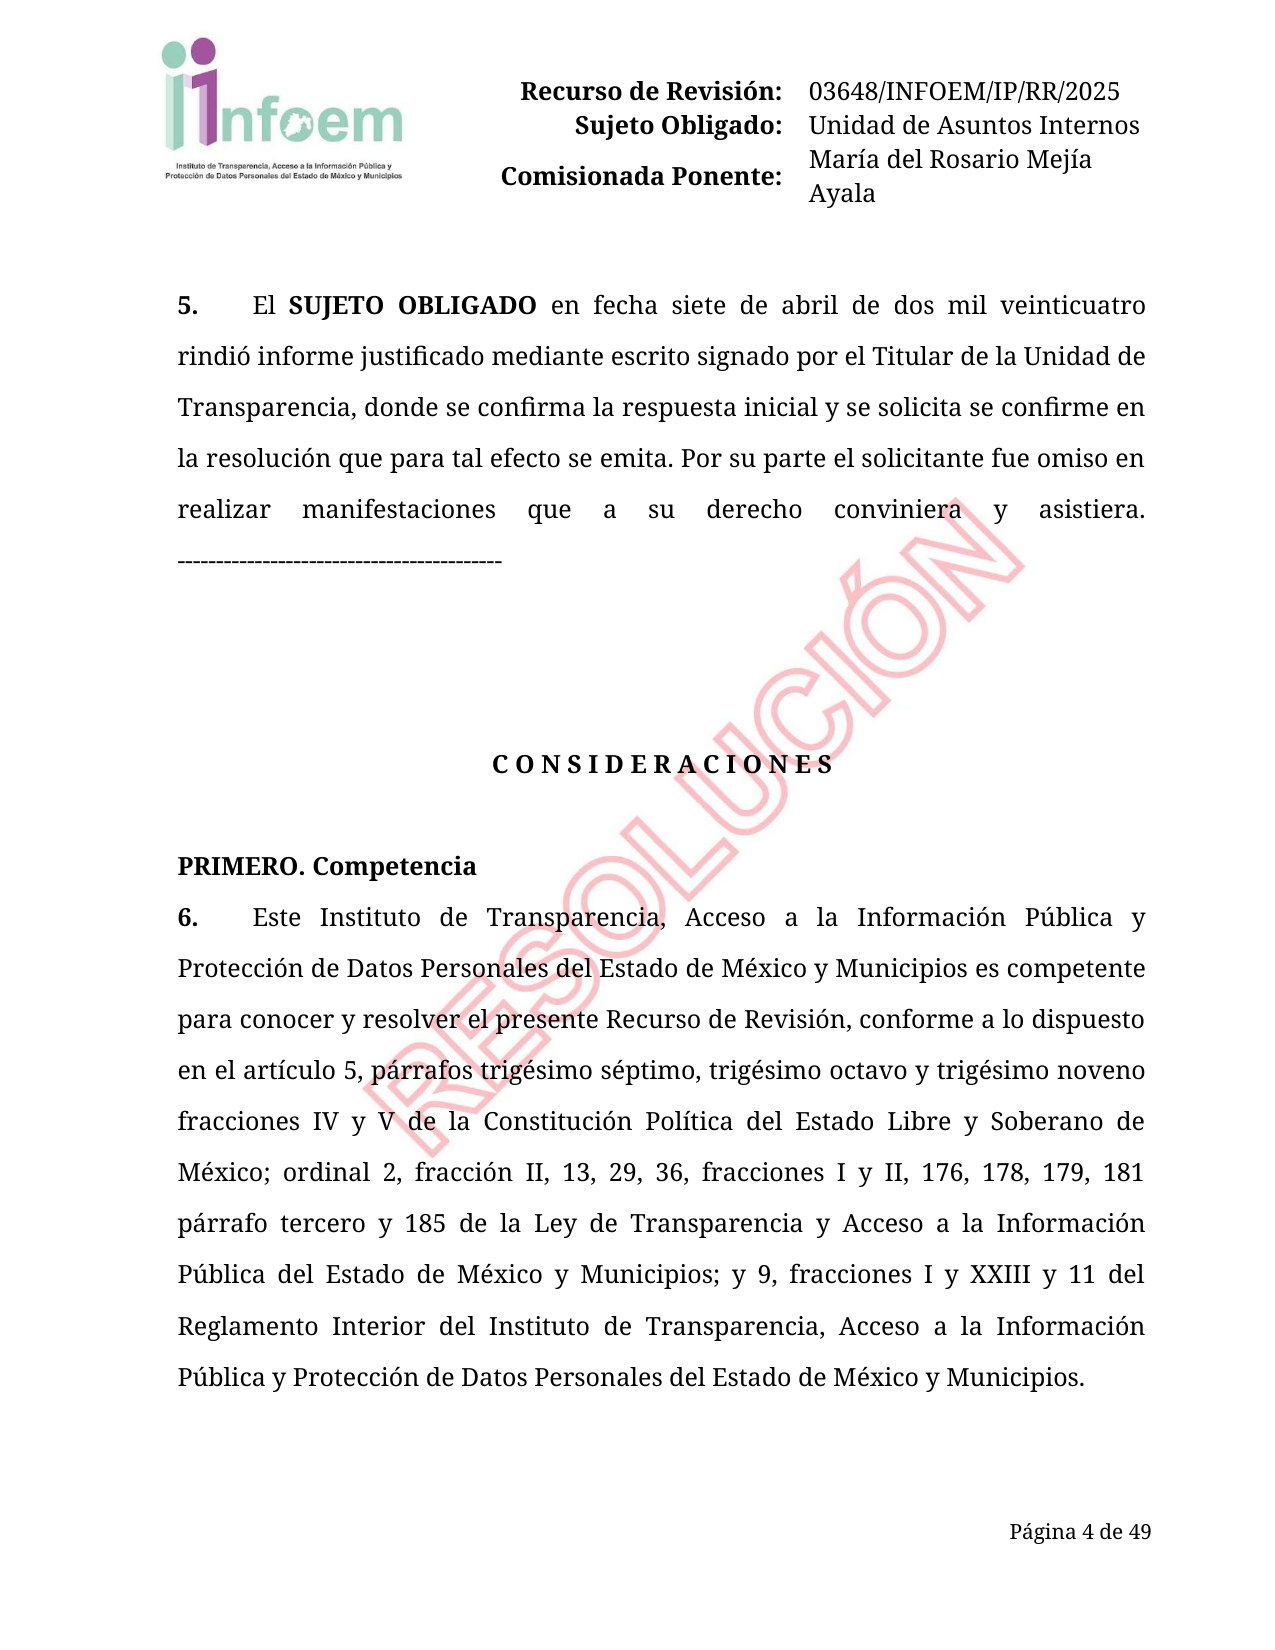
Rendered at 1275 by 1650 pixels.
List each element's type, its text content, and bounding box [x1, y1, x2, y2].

list Este Instituto de Transparencia, Acceso a la Información Pública y Protección de Datos Personales del Estado de México y Municipios es competente para conocer y resolver el presente Recurso de Revisión, conforme a lo dispuesto en el artículo 5, párrafos trigésimo séptimo, trigésimo octavo y trigésimo noveno fracciones IV y V de la Constitución Política del Estado Libre y Soberano de México; ordinal 2, fracción II, 13, 29, 36, fracciones I y II, 176, 178, 179, 181 párrafo tercero y 185 de la Ley de Transparencia y Acceso a la Información Pública del Estado de México y Municipios; y 9, fracciones I y XXIII y 11 del Reglamento Interior del Instituto de Transparencia, Acceso a la Información Pública y Protección de Datos Personales del Estado de México y Municipios. [177, 900, 1147, 1393]
subtitle PRIMERO. Competencia [177, 849, 1147, 883]
picture [42, 0, 1275, 1631]
text C O N S I D E R A C I O N E S [177, 747, 1147, 781]
list El SUJETO OBLIGADO en fecha siete de abril de dos mil veinticuatro rindió informe justificado mediante escrito signado por el Titular de la Unidad de Transparencia, donde se confirma la respuesta inicial y se solicita se confirme en la resolución que para tal efecto se emita. Por su parte el solicitante fue omiso en realizar manifestaciones que a su derecho conviniera y asistiera. ------------------------------------------ [177, 287, 1147, 577]
